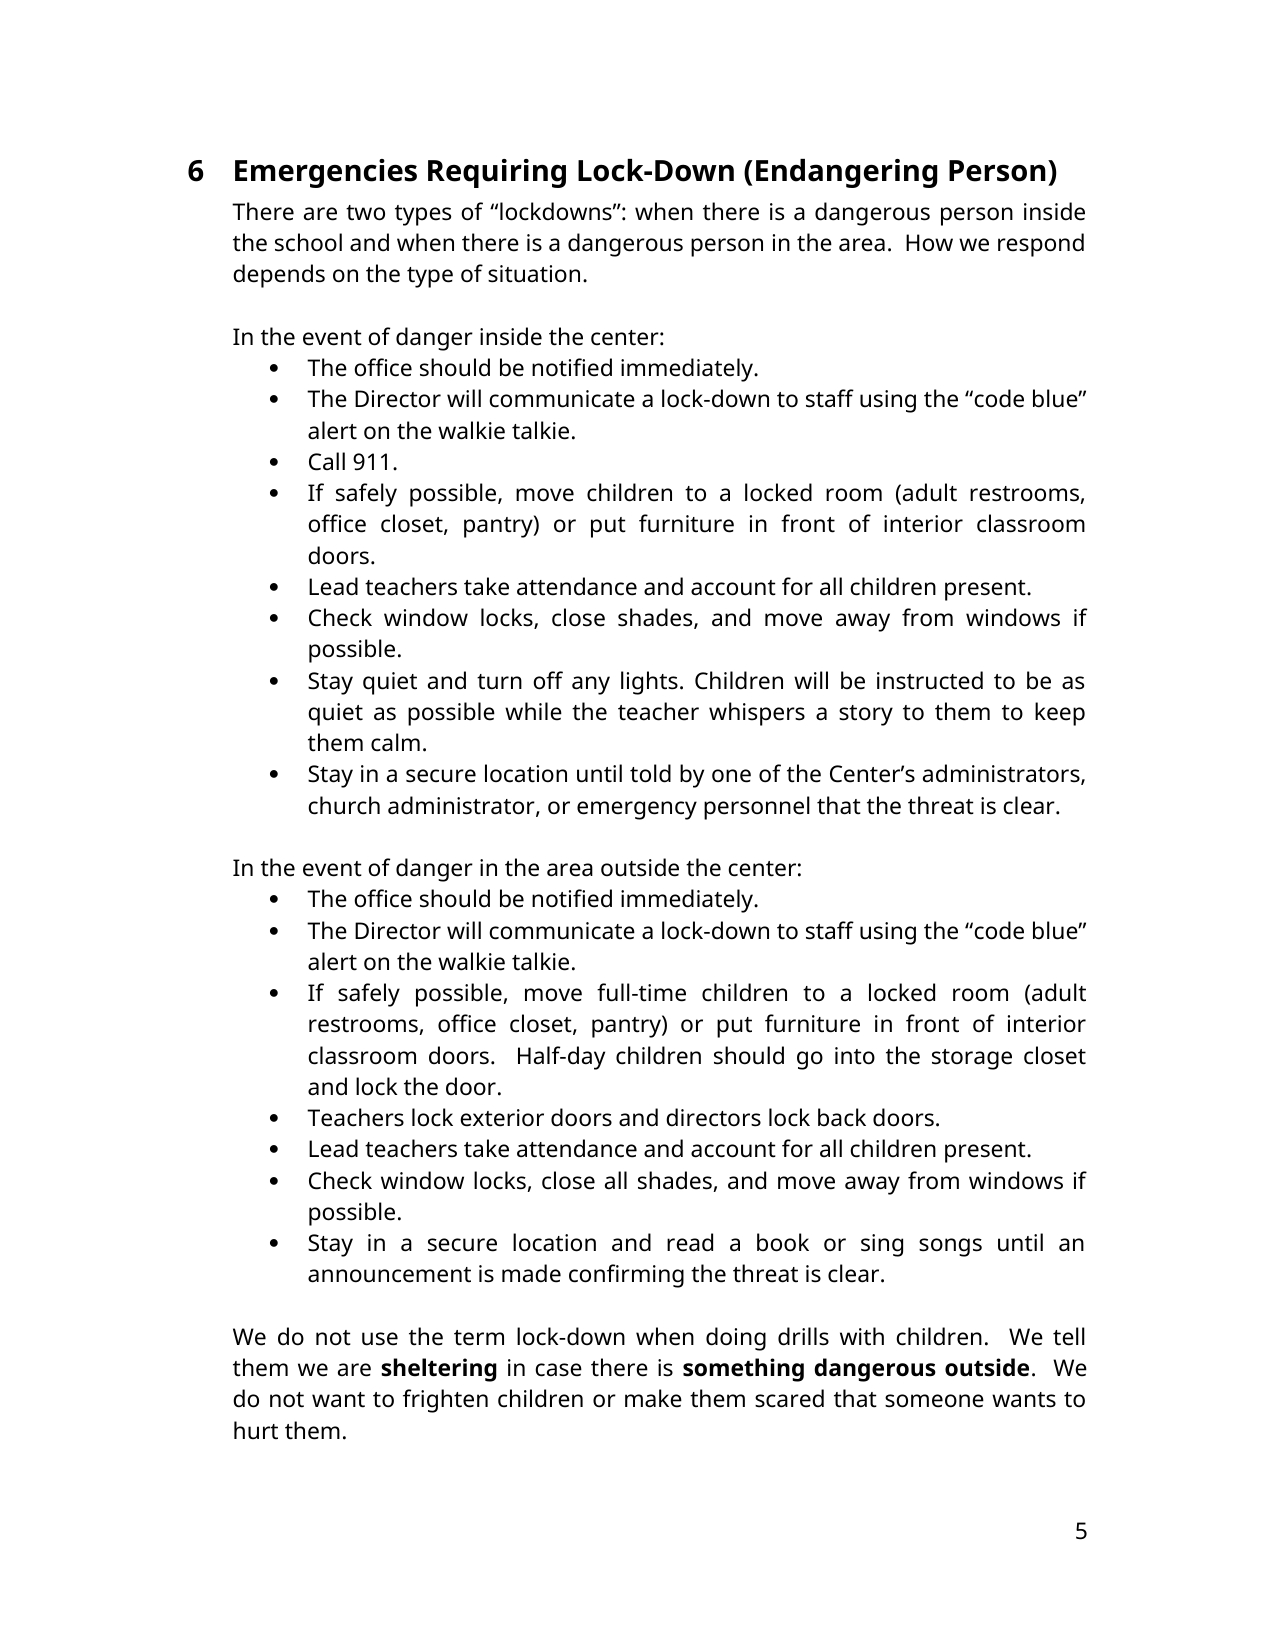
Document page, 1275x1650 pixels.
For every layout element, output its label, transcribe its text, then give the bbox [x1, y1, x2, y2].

list Stay in a secure location and read a book or sing songs until an announcement is made confirming the threat is clear. [270, 1227, 1087, 1290]
list Check window locks, close all shades, and move away from windows if possible. [270, 1165, 1087, 1227]
list Teachers lock exterior doors and directors lock back doors. [270, 1102, 1087, 1133]
list The office should be notified immediately. [270, 352, 1087, 383]
text We do not use the term lock-down when doing drills with children. We tell them we are sheltering in case there is something dangerous outside. We do not want to frighten children or make them scared that someone wants to hurt them. [232, 1321, 1087, 1446]
list Stay in a secure location until told by one of the Center’s administrators, church administrator, or emergency personnel that the threat is clear. [270, 758, 1087, 821]
list Lead teachers take attendance and account for all children present. [270, 571, 1087, 602]
list The office should be notified immediately. [270, 883, 1087, 915]
list The Director will communicate a lock-down to staff using the “code blue” alert on the walkie talkie. [270, 915, 1087, 977]
list Lead teachers take attendance and account for all children present. [270, 1133, 1087, 1165]
list If safely possible, move children to a locked room (adult restrooms, office closet, pantry) or put furniture in front of interior classroom doors. [270, 477, 1087, 571]
list The Director will communicate a lock-down to staff using the “code blue” alert on the walkie talkie. [270, 383, 1087, 446]
list Check window locks, close shades, and move away from windows if possible. [270, 602, 1087, 665]
text There are two types of “lockdowns”: when there is a dangerous person inside the school and when there is a dangerous person in the area. How we respond depends on the type of situation. [232, 196, 1087, 290]
list Call 911. [270, 446, 1087, 477]
list Stay quiet and turn off any lights. Children will be instructed to be as quiet as possible while the teacher whispers a story to them to keep them calm. [270, 665, 1087, 758]
text In the event of danger inside the center: [232, 321, 1087, 352]
list If safely possible, move full-time children to a locked room (adult restrooms, office closet, pantry) or put furniture in front of interior classroom doors. Half-day children should go into the storage closet and lock the door. [270, 977, 1087, 1102]
subtitle Emergencies Requiring Lock-Down (Endangering Person) [187, 150, 1087, 190]
text In the event of danger in the area outside the center: [232, 852, 1087, 883]
